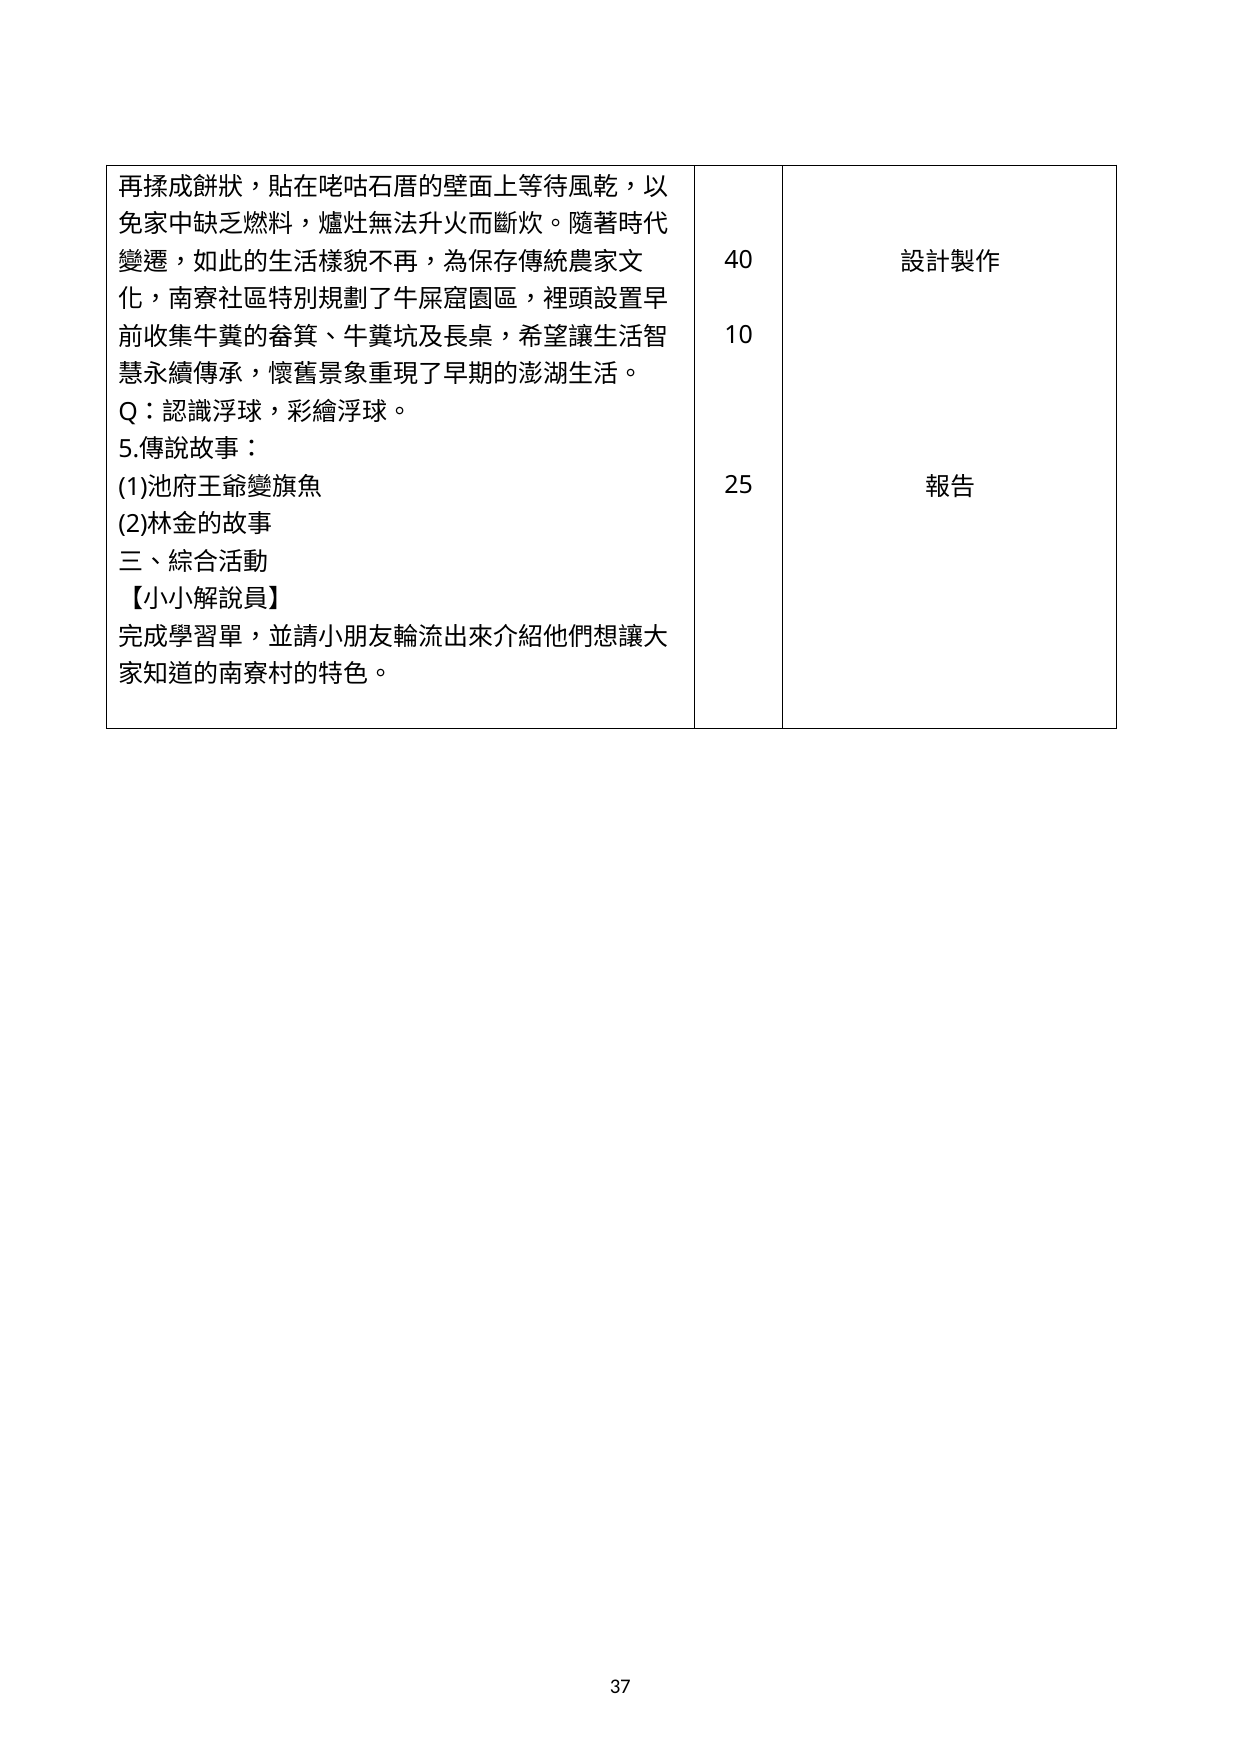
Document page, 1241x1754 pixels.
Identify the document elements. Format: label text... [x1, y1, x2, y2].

table_cell 設計製作 報告 [783, 166, 1116, 728]
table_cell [695, 166, 782, 728]
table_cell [107, 166, 694, 728]
